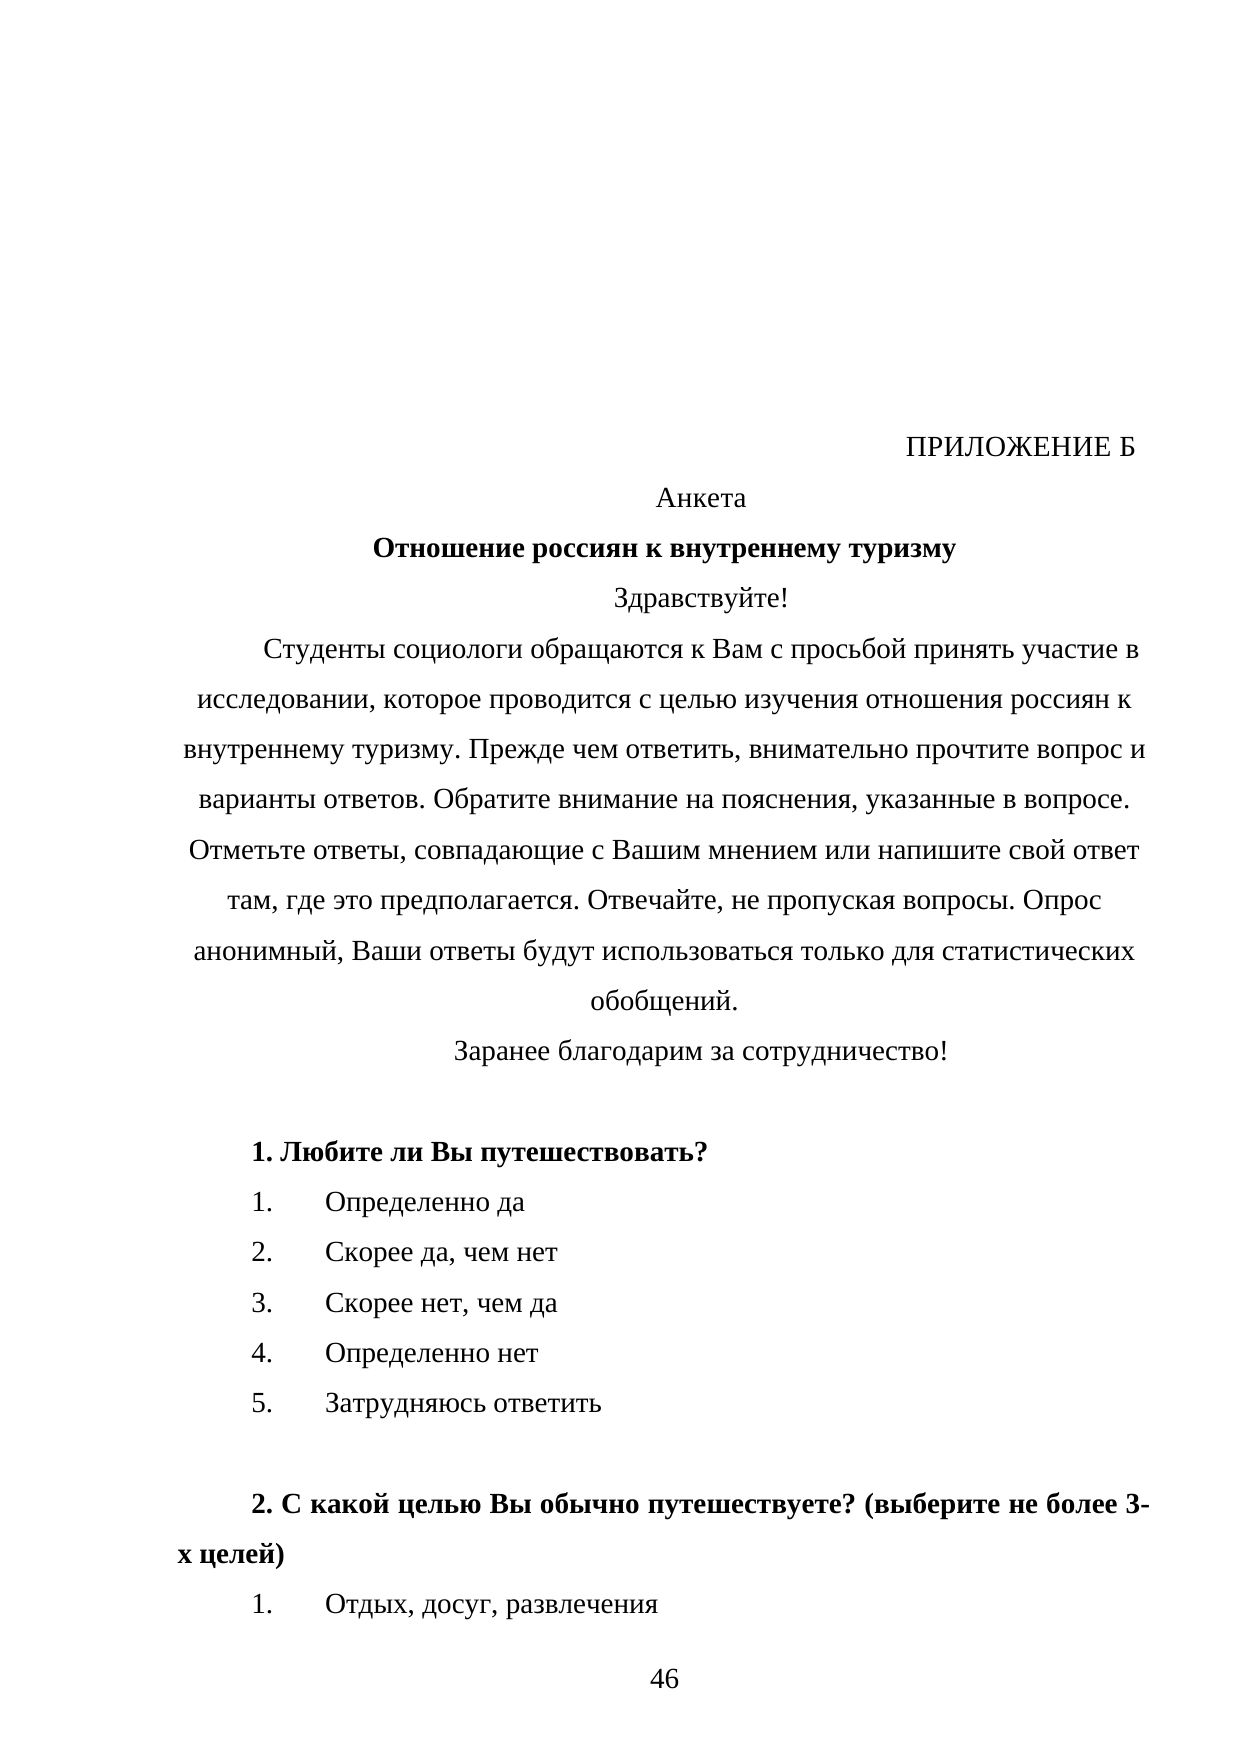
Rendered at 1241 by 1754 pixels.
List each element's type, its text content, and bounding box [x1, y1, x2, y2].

list Отдых, досуг, развлечения [177, 1587, 1152, 1620]
text Отношение россиян к внутреннему туризму [177, 530, 1152, 564]
list Затрудняюсь ответить [177, 1385, 1152, 1419]
text Здравствуйте! [177, 580, 1152, 614]
list Определенно да [177, 1184, 1152, 1218]
text ПРИЛОЖЕНИЕ Б [177, 429, 1136, 463]
text 1. Любите ли Вы путешествовать? [177, 1134, 1152, 1167]
list Скорее нет, чем да [177, 1285, 1152, 1318]
text Заранее благодарим за сотрудничество! [177, 1033, 1152, 1067]
text 2. С какой целью Вы обычно путешествуете? (выберите не более 3-х целей) [177, 1486, 1152, 1570]
list Скорее да, чем нет [177, 1234, 1152, 1268]
text Анкета [177, 480, 1136, 513]
list Определенно нет [177, 1335, 1152, 1369]
text Студенты социологи обращаются к Вам с просьбой принять участие в исследовании, которое проводится с целью изучения отношения россиян к внутреннему туризму. Прежде чем ответить, внимательно прочтите вопрос и варианты ответов. Обратите внимание на пояснения, указанные в вопросе. Отметьте ответы, совпадающие с Вашим мнением или напишите свой ответ там, где это предполагается. Отвечайте, не пропуская вопросы. Опрос анонимный, Ваши ответы будут использоваться только для статистических обобщений. [177, 631, 1152, 1016]
